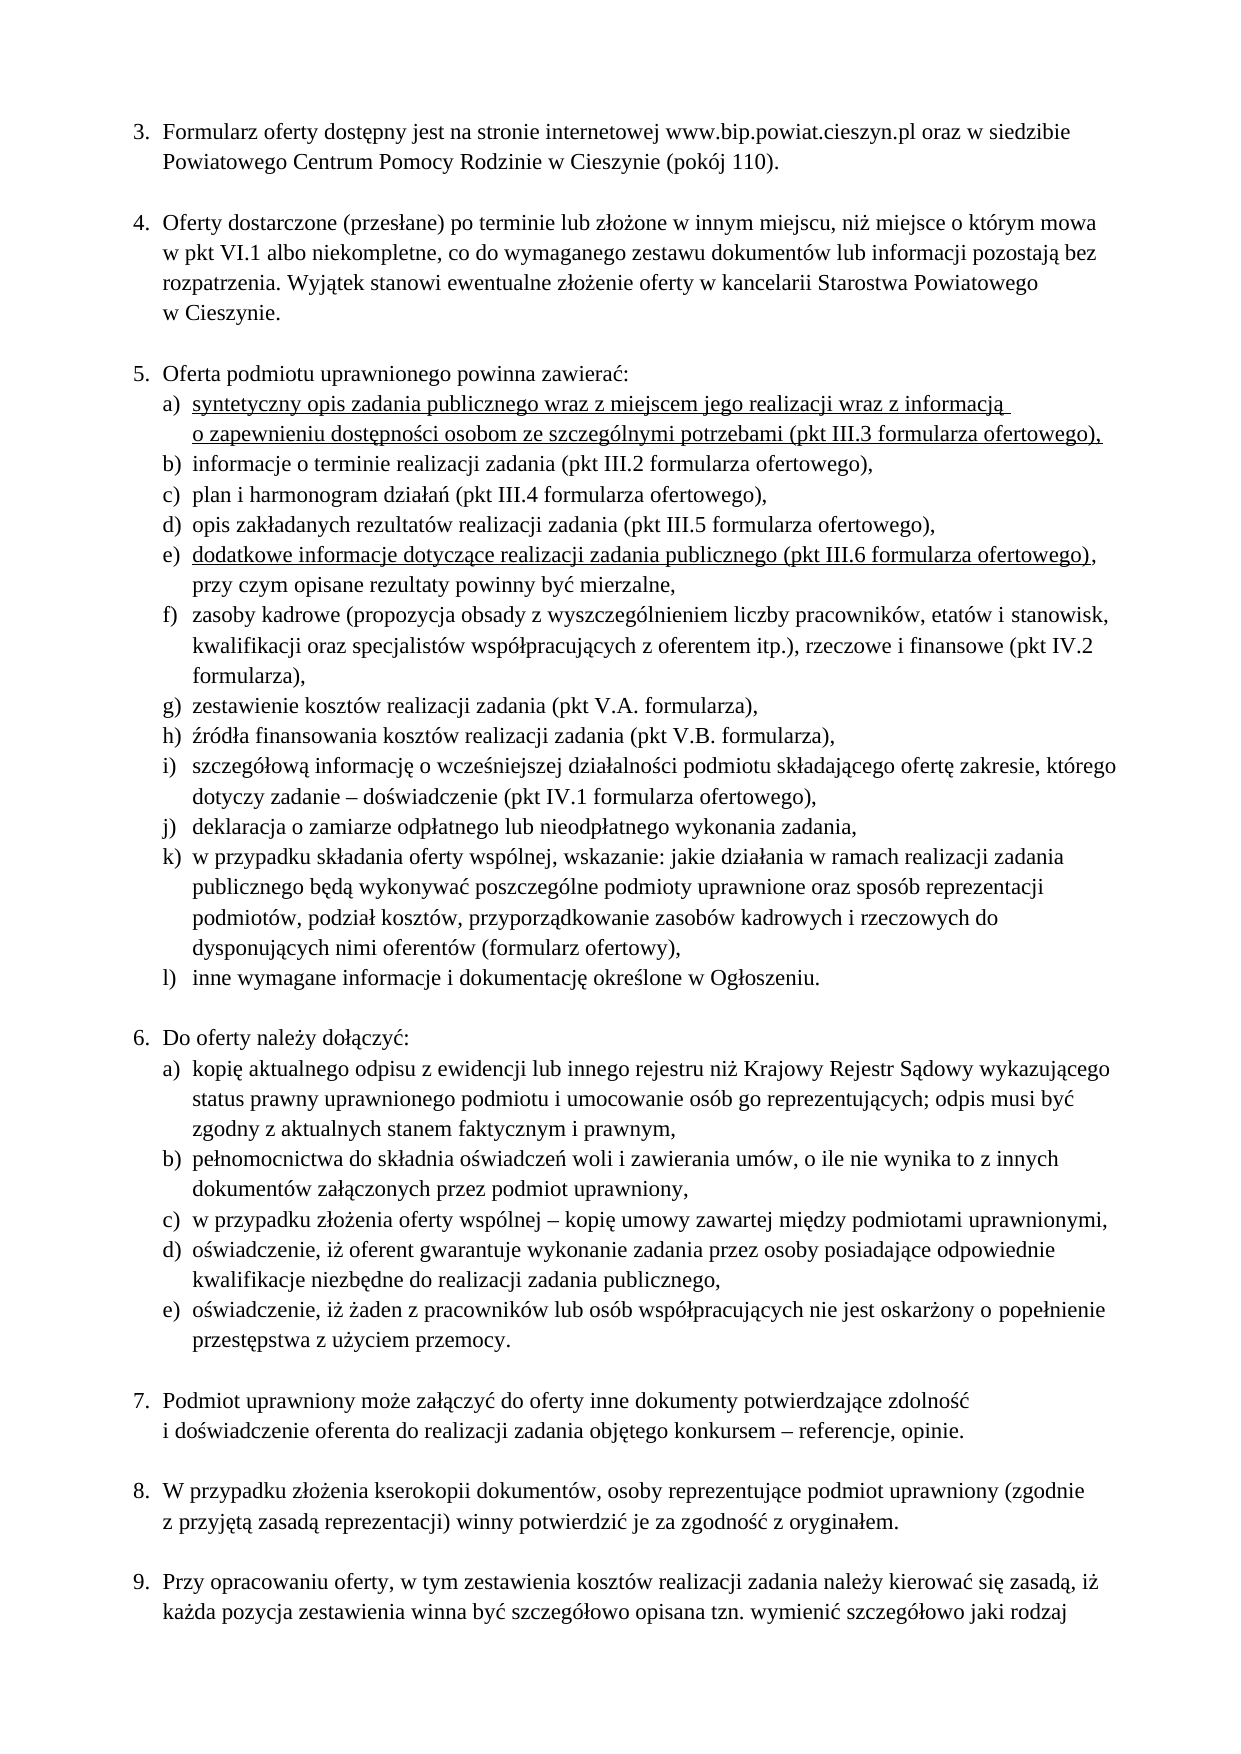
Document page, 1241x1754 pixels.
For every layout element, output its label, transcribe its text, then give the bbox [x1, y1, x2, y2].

list zestawienie kosztów realizacji zadania (pkt V.A. formularza), [162, 692, 1122, 718]
list oświadczenie, iż żaden z pracowników lub osób współpracujących nie jest oskarżony o popełnienie przestępstwa z użyciem przemocy. [162, 1296, 1122, 1353]
list źródła finansowania kosztów realizacji zadania (pkt V.B. formularza), [162, 722, 1122, 749]
list syntetyczny opis zadania publicznego wraz z miejscem jego realizacji wraz z informacją o zapewnieniu dostępności osobom ze szczególnymi potrzebami (pkt III.3 formularza ofertowego), [162, 390, 1122, 447]
list inne wymagane informacje i dokumentację określone w Ogłoszeniu. [162, 964, 1122, 990]
list Podmiot uprawniony może załączyć do oferty inne dokumenty potwierdzające zdolność i doświadczenie oferenta do realizacji zadania objętego konkursem – referencje, opinie. [133, 1387, 1122, 1443]
list opis zakładanych rezultatów realizacji zadania (pkt III.5 formularza ofertowego), [162, 511, 1122, 537]
list oświadczenie, iż oferent gwarantuje wykonanie zadania przez osoby posiadające odpowiednie kwalifikacje niezbędne do realizacji zadania publicznego, [162, 1236, 1122, 1292]
list szczegółową informację o wcześniejszej działalności podmiotu składającego ofertę zakresie, którego dotyczy zadanie – doświadczenie (pkt IV.1 formularza ofertowego), [162, 752, 1122, 809]
list w przypadku złożenia oferty wspólnej – kopię umowy zawartej między podmiotami uprawnionymi, [162, 1206, 1122, 1232]
list pełnomocnictwa do składnia oświadczeń woli i zawierania umów, o ile nie wynika to z innych dokumentów załączonych przez podmiot uprawniony, [162, 1145, 1122, 1202]
list plan i harmonogram działań (pkt III.4 formularza ofertowego), [162, 481, 1122, 507]
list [133, 1568, 1122, 1625]
list deklaracja o zamiarze odpłatnego lub nieodpłatnego wykonania zadania, [162, 813, 1122, 839]
list Formularz oferty dostępny jest na stronie internetowej www.bip.powiat.cieszyn.pl oraz w siedzibie Powiatowego Centrum Pomocy Rodzinie w Cieszynie (pokój 110). [133, 118, 1122, 175]
list W przypadku złożenia kserokopii dokumentów, osoby reprezentujące podmiot uprawniony (zgodnie z przyjętą zasadą reprezentacji) winny potwierdzić je za zgodność z oryginałem. [133, 1477, 1122, 1534]
list kopię aktualnego odpisu z ewidencji lub innego rejestru niż Krajowy Rejestr Sądowy wykazującego status prawny uprawnionego podmiotu i umocowanie osób go reprezentujących; odpis musi być zgodny z aktualnych stanem faktycznym i prawnym, [162, 1054, 1122, 1141]
list Oferty dostarczone (przesłane) po terminie lub złożone w innym miejscu, niż miejsce o którym mowa w pkt VI.1 albo niekompletne, co do wymaganego zestawu dokumentów lub informacji pozostają bez rozpatrzenia. Wyjątek stanowi ewentualne złożenie oferty w kancelarii Starostwa Powiatowego w Cieszynie. [133, 209, 1122, 326]
list Oferta podmiotu uprawnionego powinna zawierać: [133, 360, 1152, 386]
list w przypadku składania oferty wspólnej, wskazanie: jakie działania w ramach realizacji zadania publicznego będą wykonywać poszczególne podmioty uprawnione oraz sposób reprezentacji podmiotów, podział kosztów, przyporządkowanie zasobów kadrowych i rzeczowych do dysponujących nimi oferentów (formularz ofertowy), [162, 843, 1122, 960]
list dodatkowe informacje dotyczące realizacji zadania publicznego (pkt III.6 formularza ofertowego), przy czym opisane rezultaty powinny być mierzalne, [162, 541, 1122, 598]
list informacje o terminie realizacji zadania (pkt III.2 formularza ofertowego), [162, 450, 1122, 477]
list Do oferty należy dołączyć: [133, 1024, 1122, 1051]
list zasoby kadrowe (propozycja obsady z wyszczególnieniem liczby pracowników, etatów i stanowisk, kwalifikacji oraz specjalistów współpracujących z oferentem itp.), rzeczowe i finansowe (pkt IV.2 formularza), [162, 601, 1122, 688]
